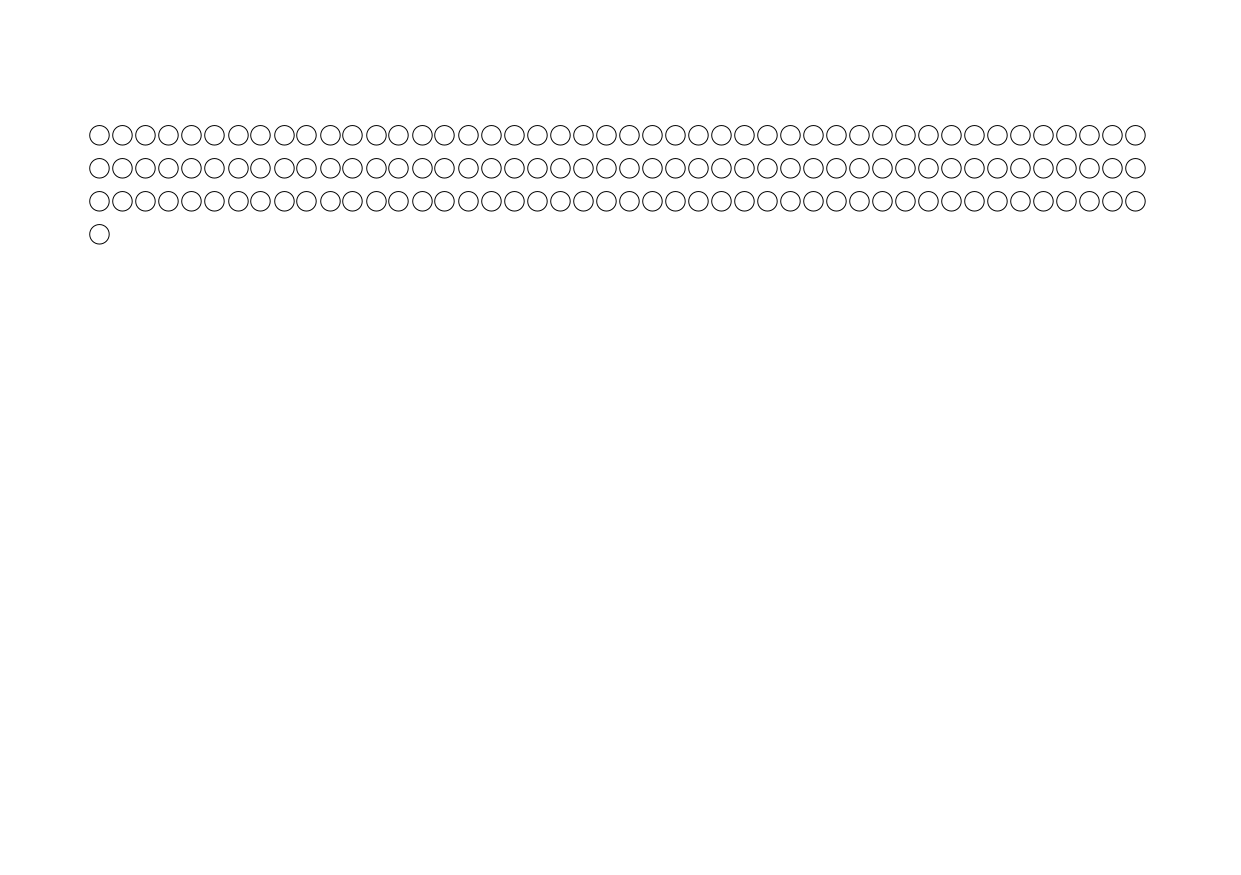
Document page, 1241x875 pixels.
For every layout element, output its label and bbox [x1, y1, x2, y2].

list [89, 118, 1152, 250]
